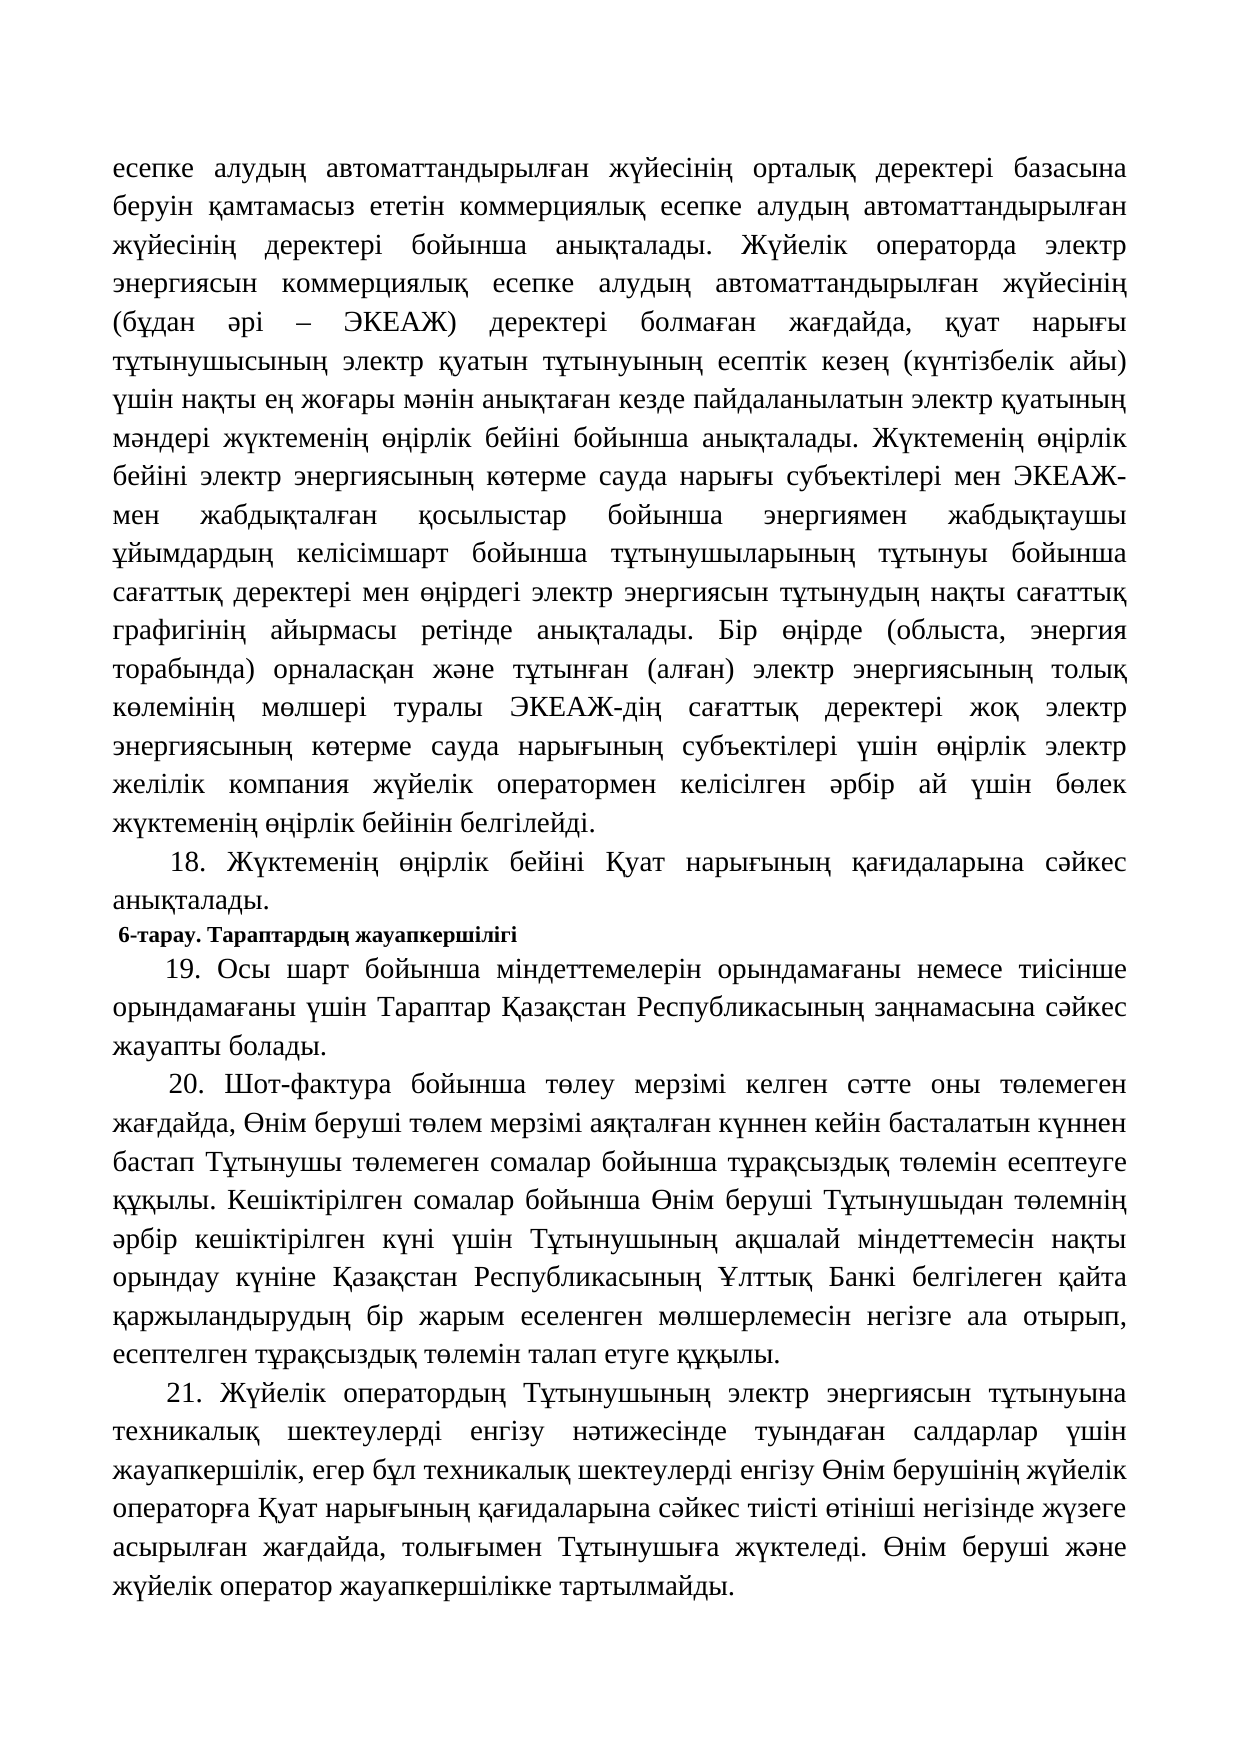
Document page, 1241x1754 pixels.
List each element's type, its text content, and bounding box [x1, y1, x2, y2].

text 21. Жүйелік оператордың Тұтынушының электр энергиясын тұтынуына техникалық шектеулерді енгізу нәтижесінде туындаған салдарлар үшін жауапкершілік, егер бұл техникалық шектеулерді енгізу Өнім берушінің жүйелік операторға Қуат нарығының қағидаларына сәйкес тиісті өтініші негізінде жүзеге асырылған жағдайда, толығымен Тұтынушыға жүктеледі. Өнім беруші және жүйелік оператор жауапкершілікке тартылмайды. [112, 1375, 1128, 1601]
text 18. Жүктеменің өңірлік бейіні Қуат нарығының қағидаларына сәйкес анықталады. [112, 844, 1128, 916]
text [112, 150, 1128, 839]
text 20. Шот-фактура бойынша төлеу мерзімі келген сәтте оны төлемеген жағдайда, Өнім беруші төлем мерзімі аяқталған күннен кейін басталатын күннен бастап Тұтынушы төлемеген сомалар бойынша тұрақсыздық төлемін есептеуге құқылы. Кешіктірілген сомалар бойынша Өнім беруші Тұтынушыдан төлемнің әрбір кешіктірілген күні үшін Тұтынушының ақшалай міндеттемесін нақты орындау күніне Қазақстан Республикасының Ұлттық Банкі белгілеген қайта қаржыландырудың бір жарым еселенген мөлшерлемесін негізге ала отырып, есептелген тұрақсыздық төлемін талап етуге құқылы. [112, 1067, 1128, 1370]
text 6-тарау. Тараптардың жауапкершілігі [112, 921, 1128, 947]
text 19. Осы шарт бойынша міндеттемелерін орындамағаны немесе тиісінше орындамағаны үшін Тараптар Қазақстан Республикасының заңнамасына сәйкес жауапты болады. [112, 951, 1128, 1062]
